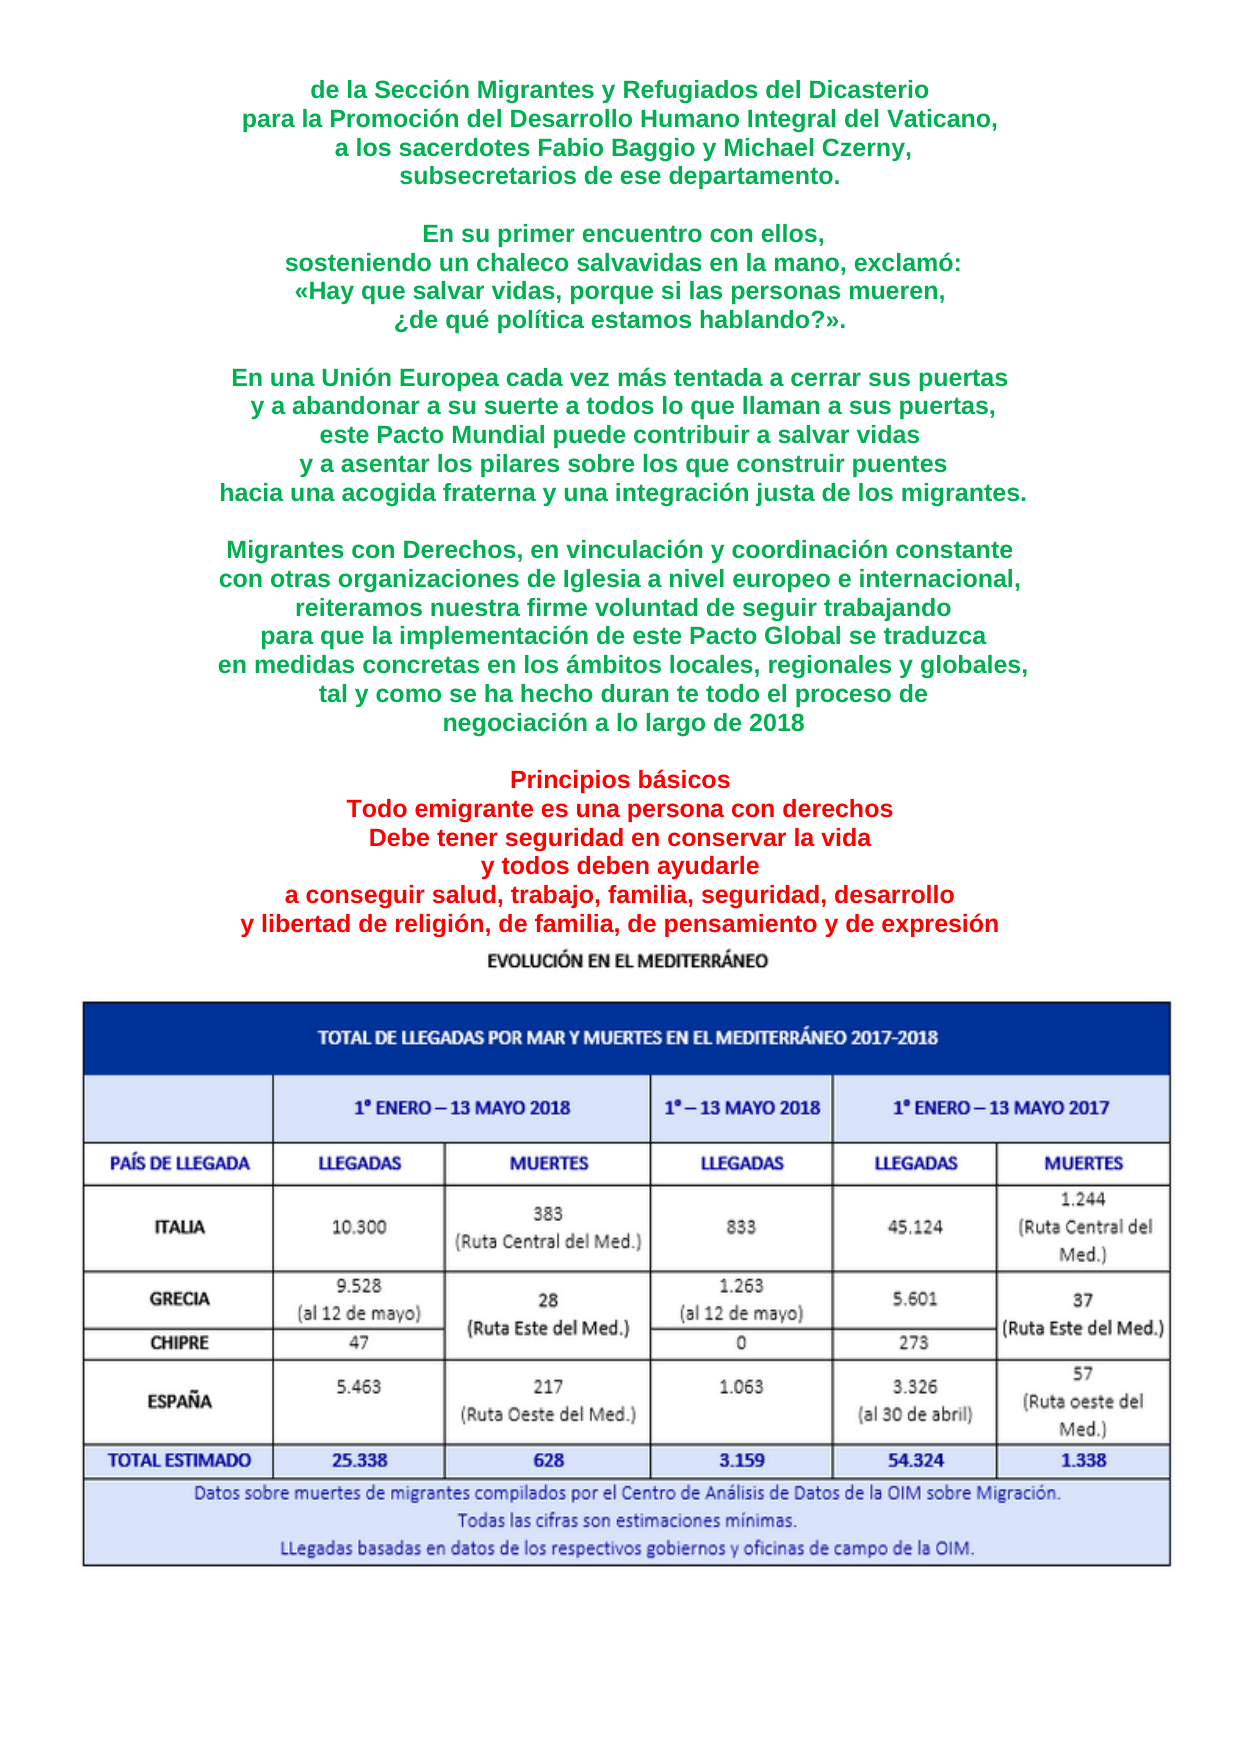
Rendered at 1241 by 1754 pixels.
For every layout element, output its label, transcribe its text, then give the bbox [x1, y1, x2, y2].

text y libertad de religión, de familia, de pensamiento y de expresión [75, 909, 1165, 937]
picture [75, 937, 1181, 1576]
text en medidas concretas en los ámbitos locales, regionales y globales, [75, 650, 1165, 679]
text tal y como se ha hecho duran te todo el proceso de [75, 679, 1165, 707]
text para la Promoción del Desarrollo Humano Integral del Vaticano, [75, 104, 1165, 132]
text y a abandonar a su suerte a todos lo que llaman a sus puertas, [75, 391, 1165, 420]
text y a asentar los pilares sobre los que construir puentes [75, 449, 1165, 477]
text hacia una acogida fraterna y una integración justa de los migrantes. [75, 477, 1165, 506]
text y todos deben ayudarle [75, 851, 1165, 880]
text Migrantes con Derechos, en vinculación y coordinación constante [75, 535, 1165, 564]
text Debe tener seguridad en conservar la vida [75, 822, 1165, 851]
text de la Sección Migrantes y Refugiados del Dicasterio [75, 75, 1165, 104]
text negociación a lo largo de 2018 [75, 707, 1165, 736]
text Principios básicos [75, 765, 1165, 794]
text Todo emigrante es una persona con derechos [75, 794, 1165, 822]
text con otras organizaciones de Iglesia a nivel europeo e internacional, [75, 564, 1165, 592]
text para que la implementación de este Pacto Global se traduzca [75, 621, 1165, 650]
text este Pacto Mundial puede contribuir a salvar vidas [75, 420, 1165, 449]
text reiteramos nuestra firme voluntad de seguir trabajando [75, 592, 1165, 621]
text ¿de qué política estamos hablando?». [75, 305, 1165, 334]
text subsecretarios de ese departamento. [75, 161, 1165, 190]
text En una Unión Europea cada vez más tentada a cerrar sus puertas [75, 362, 1165, 391]
text sosteniendo un chaleco salvavidas en la mano, exclamó: [75, 247, 1165, 276]
text «Hay que salvar vidas, porque si las personas mueren, [75, 276, 1165, 305]
text En su primer encuentro con ellos, [75, 219, 1165, 247]
text a conseguir salud, trabajo, familia, seguridad, desarrollo [75, 880, 1165, 909]
text a los sacerdotes Fabio Baggio y Michael Czerny, [75, 132, 1165, 161]
